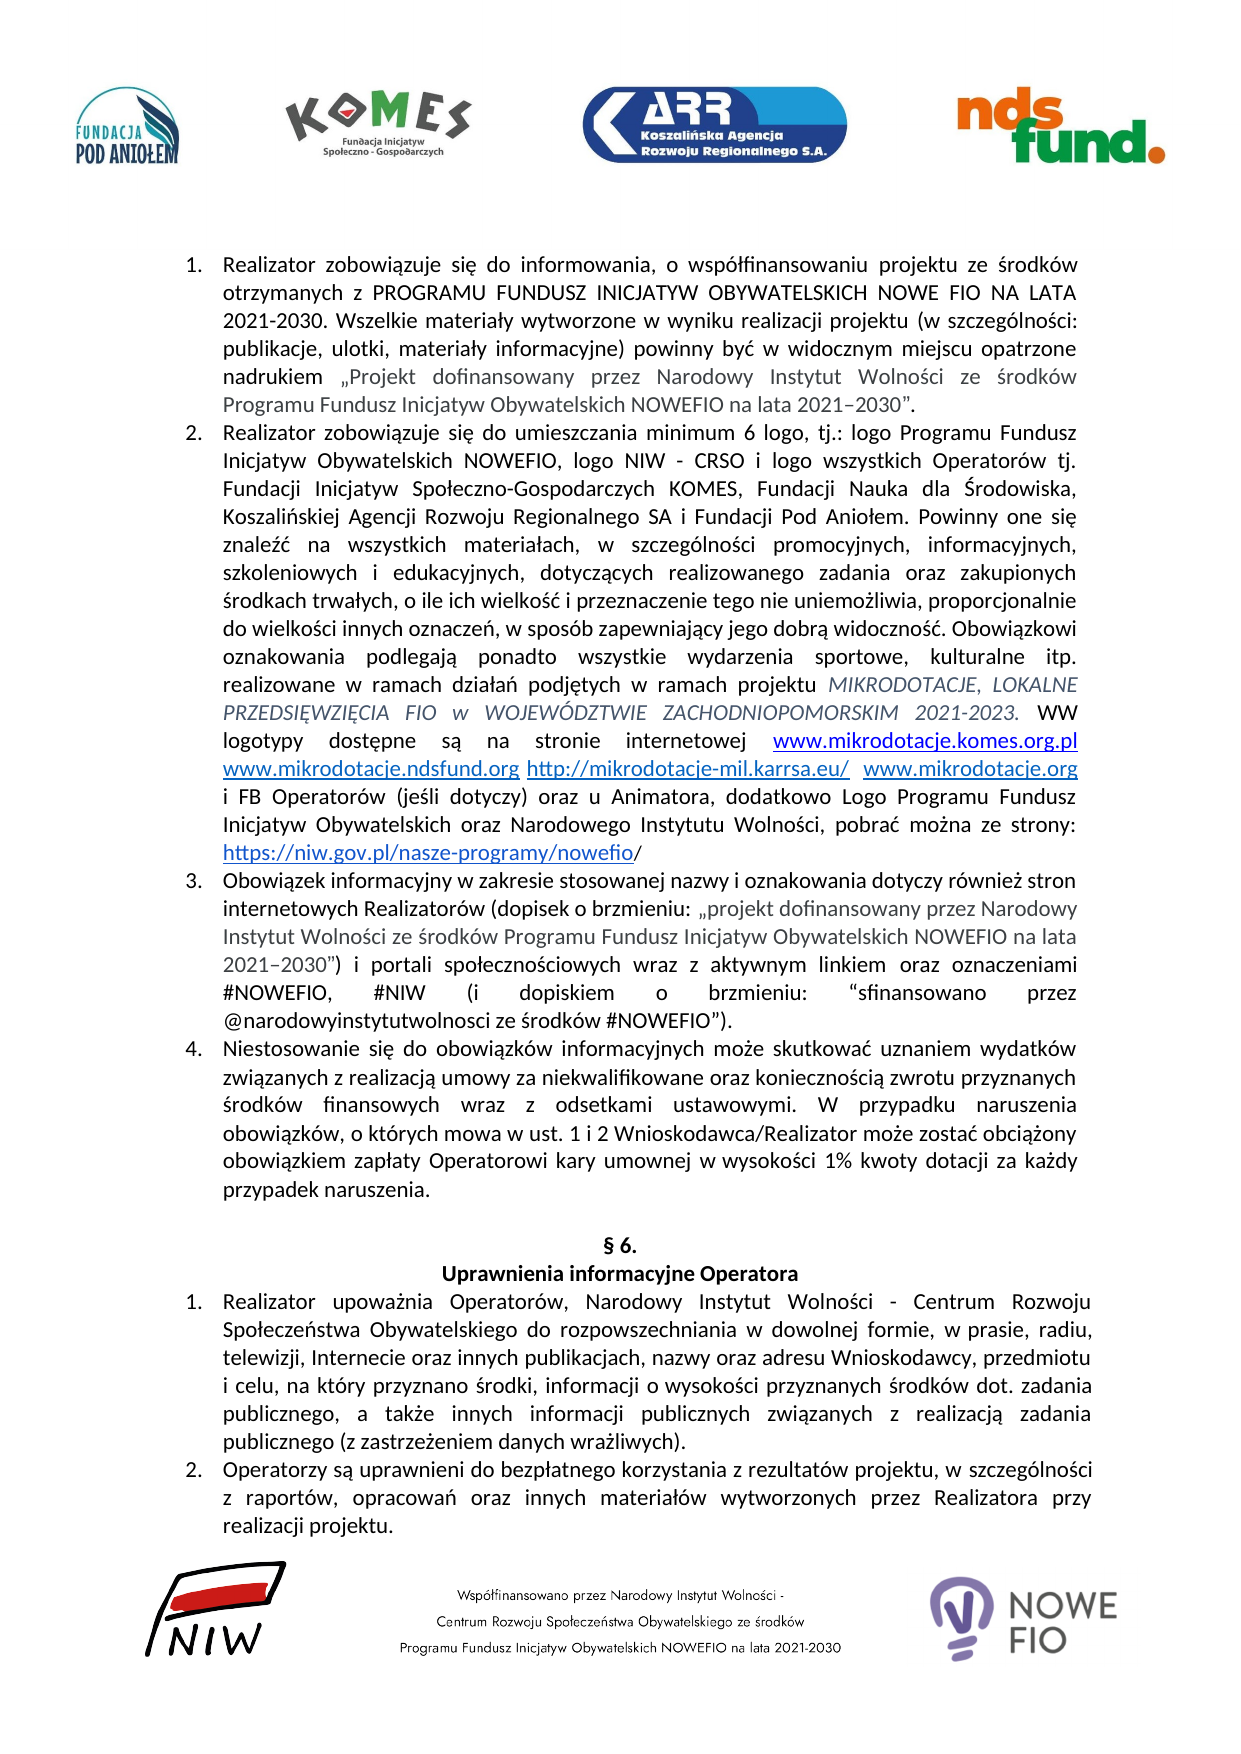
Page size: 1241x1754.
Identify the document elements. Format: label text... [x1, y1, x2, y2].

list Realizator zobowiązuje się do informowania, o współfinansowaniu projektu ze środków otrzymanych z PROGRAMU FUNDUSZ INICJATYW OBYWATELSKICH NOWE FIO NA LATA 2021-2030. Wszelkie materiały wytworzone w wyniku realizacji projektu (w szczególności: publikacje, ulotki, materiały informacyjne) powinny być w widocznym miejscu opatrzone nadrukiem „Projekt dofinansowany przez Narodowy Instytut Wolności ze środków Programu Fundusz Inicjatyw Obywatelskich NOWEFIO na lata 2021–2030”. [185, 199, 1078, 418]
picture [0, 0, 1241, 250]
text § 6. [147, 1231, 1093, 1259]
picture [135, 1552, 1149, 1672]
list Obowiązek informacyjny w zakresie stosowanej nazwy i oznakowania dotyczy również stron internetowych Realizatorów (dopisek o brzmieniu: „projekt dofinansowany przez Narodowy Instytut Wolności ze środków Programu Fundusz Inicjatyw Obywatelskich NOWEFIO na lata 2021–2030”) i portali społecznościowych wraz z aktywnym linkiem oraz oznaczeniami #NOWEFIO, #NIW (i dopiskiem o brzmieniu: “sfinansowano przez @narodowyinstytutwolnosci ze środków #NOWEFIO”). [185, 866, 1078, 1034]
list Niestosowanie się do obowiązków informacyjnych może skutkować uznaniem wydatków związanych z realizacją umowy za niekwalifikowane oraz koniecznością zwrotu przyznanych środków finansowych wraz z odsetkami ustawowymi. W przypadku naruszenia obowiązków, o których mowa w ust. 1 i 2 Wnioskodawca/Realizator może zostać obciążony obowiązkiem zapłaty Operatorowi kary umownej w wysokości 1% kwoty dotacji za każdy przypadek naruszenia. [185, 1034, 1078, 1203]
list Realizator upoważnia Operatorów, Narodowy Instytut Wolności - Centrum Rozwoju Społeczeństwa Obywatelskiego do rozpowszechniania w dowolnej formie, w prasie, radiu, telewizji, Internecie oraz innych publikacjach, nazwy oraz adresu Wnioskodawcy, przedmiotu i celu, na który przyznano środki, informacji o wysokości przyznanych środków dot. zadania publicznego, a także innych informacji publicznych związanych z realizacją zadania publicznego (z zastrzeżeniem danych wrażliwych). [185, 1287, 1093, 1455]
list Realizator zobowiązuje się do umieszczania minimum 6 logo, tj.: logo Programu Fundusz Inicjatyw Obywatelskich NOWEFIO, logo NIW - CRSO i logo wszystkich Operatorów tj. Fundacji Inicjatyw Społeczno-Gospodarczych KOMES, Fundacji Nauka dla Środowiska, Koszalińskiej Agencji Rozwoju Regionalnego SA i Fundacji Pod Aniołem. Powinny one się znaleźć na wszystkich materiałach, w szczególności promocyjnych, informacyjnych, szkoleniowych i edukacyjnych, dotyczących realizowanego zadania oraz zakupionych środkach trwałych, o ile ich wielkość i przeznaczenie tego nie uniemożliwia, proporcjonalnie do wielkości innych oznaczeń, w sposób zapewniający jego dobrą widoczność. Obowiązkowi oznakowania podlegają ponadto wszystkie wydarzenia sportowe, kulturalne itp. realizowane w ramach działań podjętych w ramach projektu MIKRODOTACJE, LOKALNE PRZEDSIĘWZIĘCIA FIO w WOJEWÓDZTWIE ZACHODNIOPOMORSKIM 2021-2023. WW logotypy dostępne są na stronie internetowej www.mikrodotacje.komes.org.pl www.mikrodotacje.ndsfund.org http://mikrodotacje-mil.karrsa.eu/ www.mikrodotacje.org i FB Operatorów (jeśli dotyczy) oraz u Animatora, dodatkowo Logo Programu Fundusz Inicjatyw Obywatelskich oraz Narodowego Instytutu Wolności, pobrać można ze strony: https://niw.gov.pl/nasze-programy/nowefio/ [185, 418, 1078, 866]
list Operatorzy są uprawnieni do bezpłatnego korzystania z rezultatów projektu, w szczególności z raportów, opracowań oraz innych materiałów wytworzonych przez Realizatora przy realizacji projektu. [185, 1455, 1093, 1539]
text Uprawnienia informacyjne Operatora [148, 1259, 1093, 1287]
